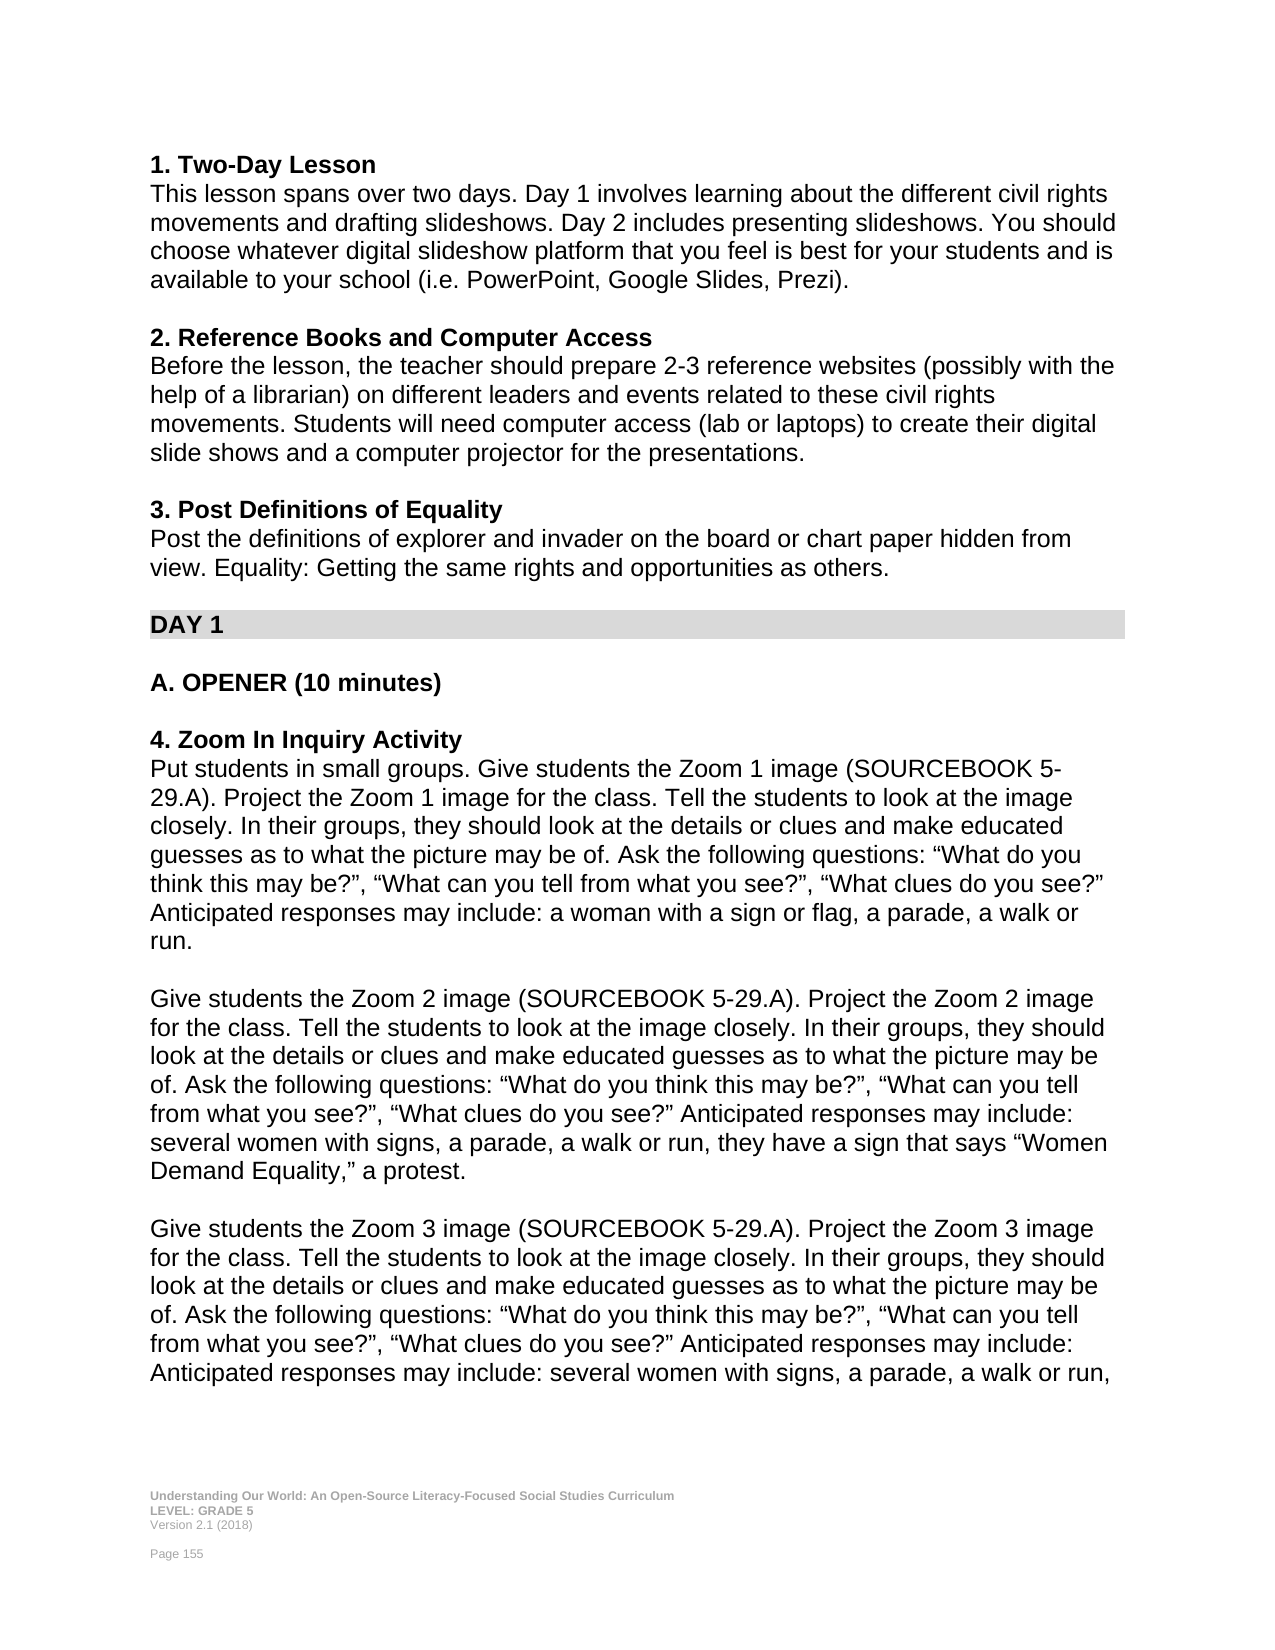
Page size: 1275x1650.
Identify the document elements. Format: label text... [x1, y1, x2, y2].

text Give students the Zoom 2 image (SOURCEBOOK 5-29.A). Project the Zoom 2 image for the class. Tell the students to look at the image closely. In their groups, they should look at the details or clues and make educated guesses as to what the picture may be of. Ask the following questions: “What do you think this may be?”, “What can you tell from what you see?”, “What clues do you see?” Anticipated responses may include: several women with signs, a parade, a walk or run, they have a sign that says “Women Demand Equality,” a protest. [150, 984, 1125, 1185]
text 1. Two-Day Lesson [150, 150, 1125, 179]
text 4. Zoom In Inquiry Activity [150, 725, 1125, 754]
text 3. Post Definitions of Equality [150, 495, 1125, 524]
text 2. Reference Books and Computer Access [150, 322, 1125, 351]
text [150, 1214, 1125, 1386]
text DAY 1 [150, 610, 1125, 639]
text This lesson spans over two days. Day 1 involves learning about the different civil rights movements and drafting slideshows. Day 2 includes presenting slideshows. You should choose whatever digital slideshow platform that you feel is best for your students and is available to your school (i.e. PowerPoint, Google Slides, Prezi). [150, 179, 1125, 294]
text Put students in small groups. Give students the Zoom 1 image (SOURCEBOOK 5-29.A). Project the Zoom 1 image for the class. Tell the students to look at the image closely. In their groups, they should look at the details or clues and make educated guesses as to what the picture may be of. Ask the following questions: “What do you think this may be?”, “What can you tell from what you see?”, “What clues do you see?” Anticipated responses may include: a woman with a sign or flag, a parade, a walk or run. [150, 754, 1125, 955]
text Post the definitions of explorer and invader on the board or chart paper hidden from view. Equality: Getting the same rights and opportunities as others. [150, 524, 1125, 581]
text Before the lesson, the teacher should prepare 2-3 reference websites (possibly with the help of a librarian) on different leaders and events related to these civil rights movements. Students will need computer access (lab or laptops) to create their digital slide shows and a computer projector for the presentations. [150, 351, 1125, 466]
text A. OPENER (10 minutes) [150, 667, 1125, 696]
